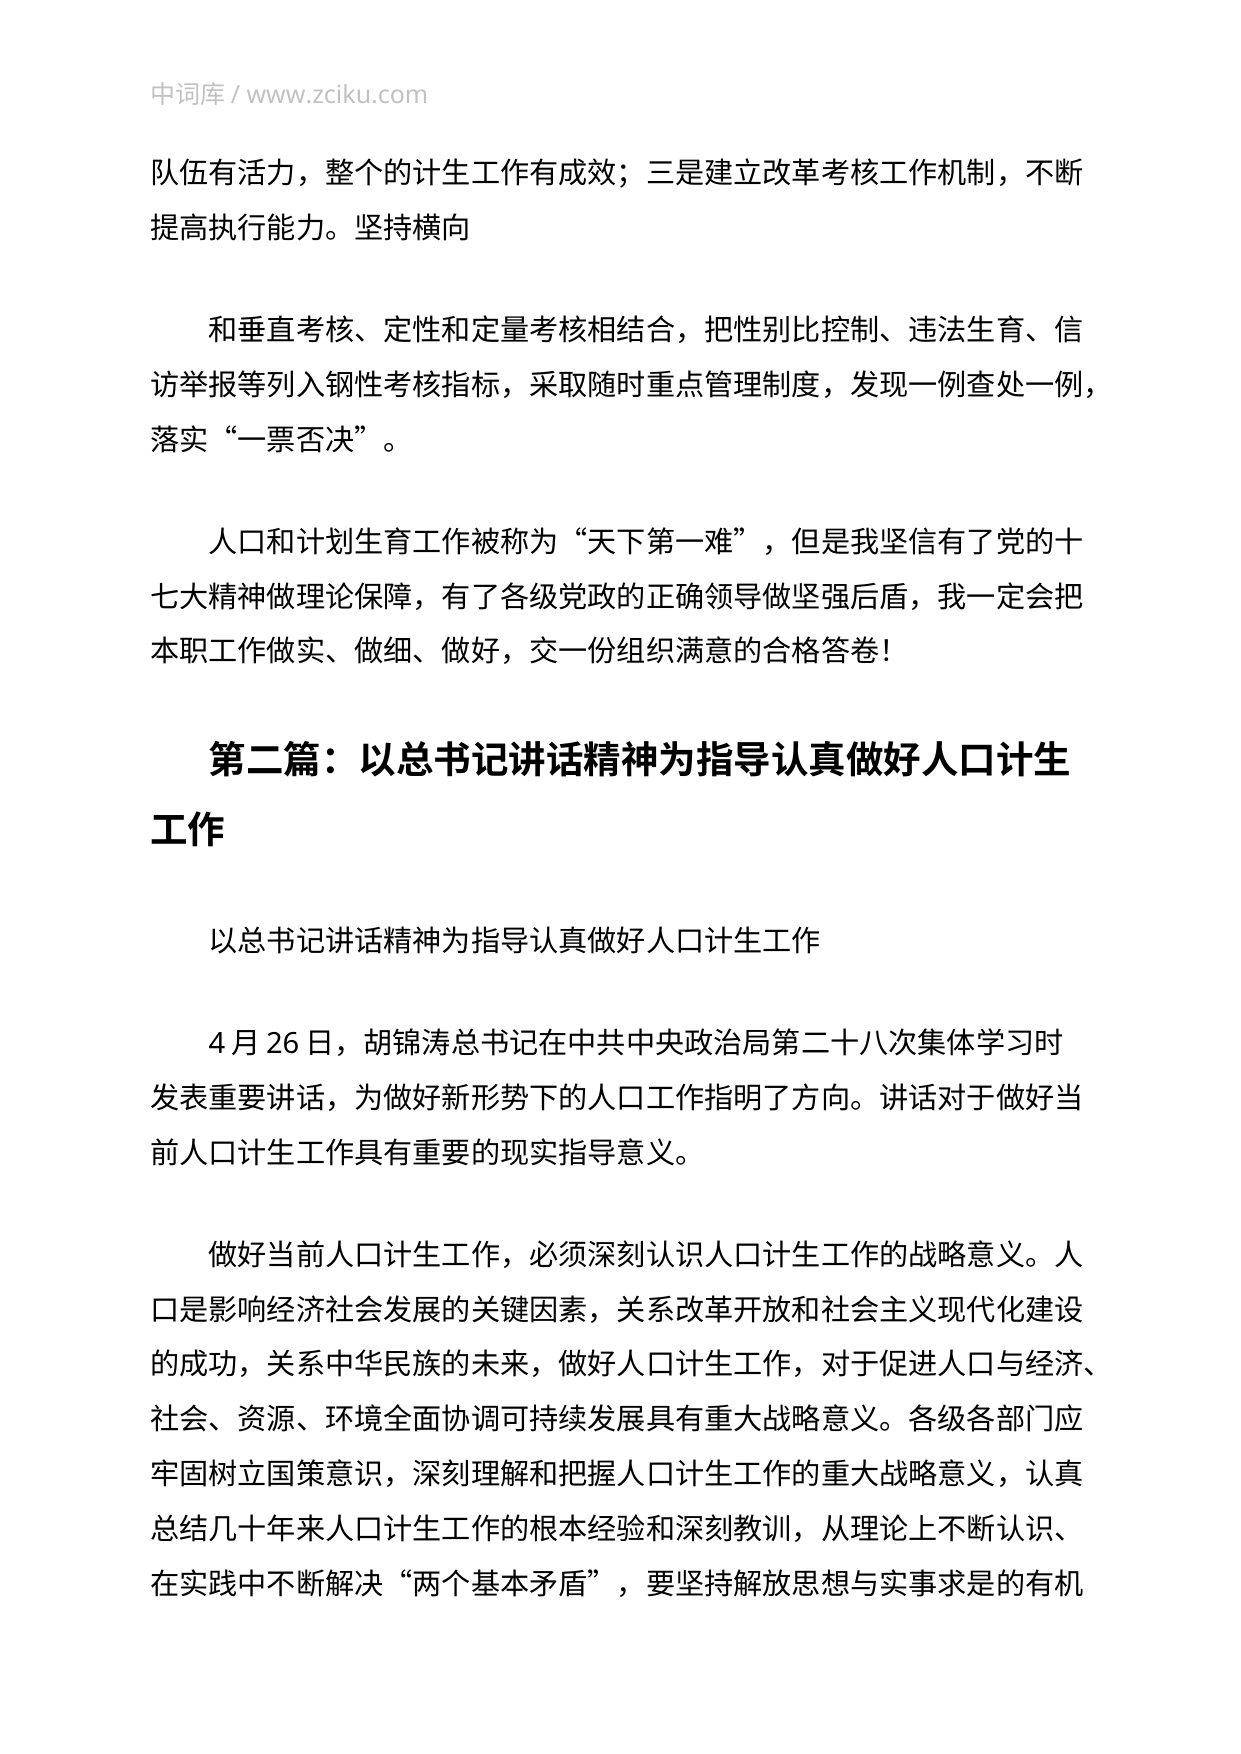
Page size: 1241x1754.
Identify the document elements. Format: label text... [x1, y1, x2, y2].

text 和垂直考核、定性和定量考核相结合，把性别比控制、违法生育、信访举报等列入钢性考核指标，采取随时重点管理制度，发现一例查处一例，落实“一票否决”。 [150, 307, 1090, 459]
text 4月26日，胡锦涛总书记在中共中央政治局第二十八次集体学习时发表重要讲话，为做好新形势下的人口工作指明了方向。讲话对于做好当前人口计生工作具有重要的现实指导意义。 [150, 1019, 1090, 1172]
text 以总书记讲话精神为指导认真做好人口计生工作 [150, 918, 1090, 960]
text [150, 150, 1090, 247]
text 人口和计划生育工作被称为“天下第一难”，但是我坚信有了党的十七大精神做理论保障，有了各级党政的正确领导做坚强后盾，我一定会把本职工作做实、做细、做好，交一份组织满意的合格答卷！ [150, 518, 1090, 670]
text 第二篇：以总书记讲话精神为指导认真做好人口计生工作 [150, 730, 1090, 854]
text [150, 1231, 1090, 1603]
